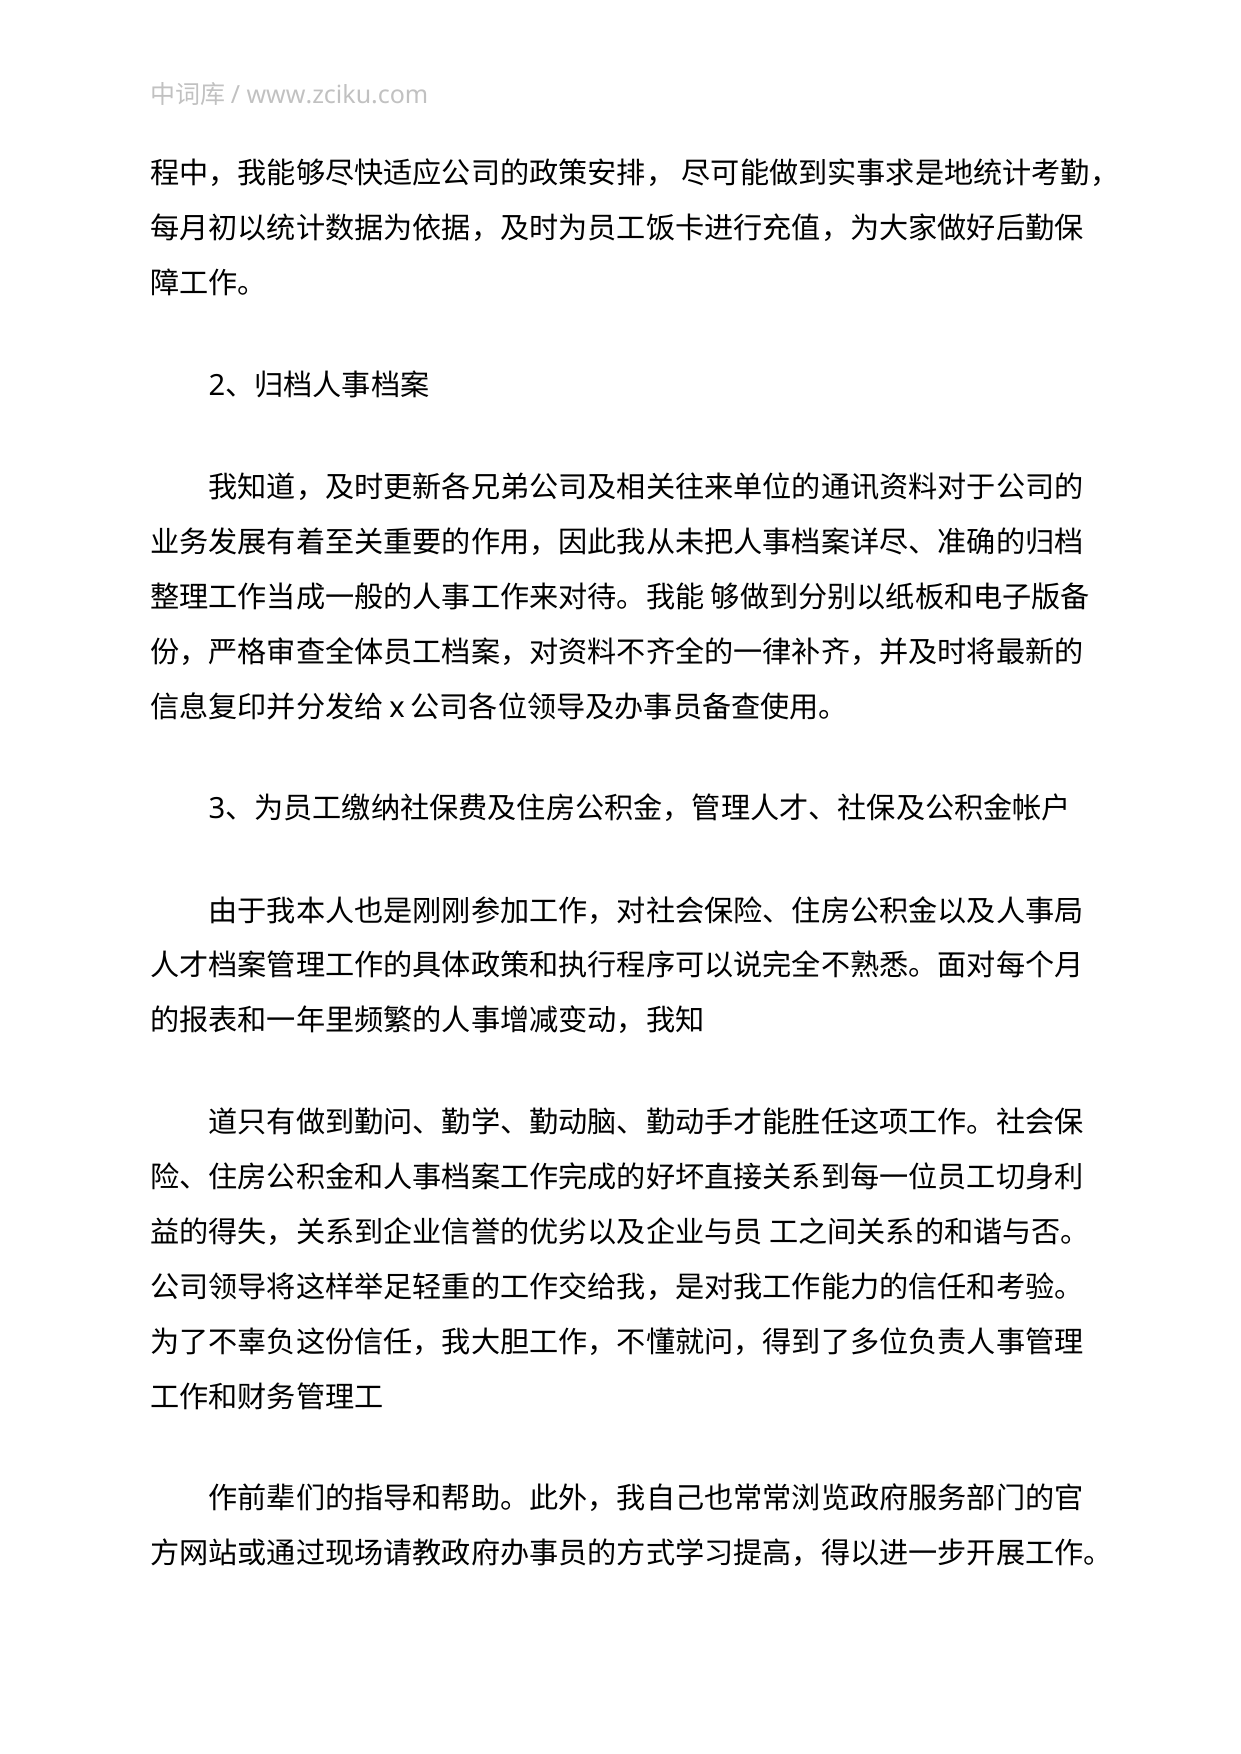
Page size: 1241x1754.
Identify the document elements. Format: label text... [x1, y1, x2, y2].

text 道只有做到勤问、勤学、勤动脑、勤动手才能胜任这项工作。社会保险、住房公积金和人事档案工作完成的好坏直接关系到每一位员工切身利益的得失，关系到企业信誉的优劣以及企业与员 工之间关系的和谐与否。公司领导将这样举足轻重的工作交给我，是对我工作能力的信任和考验。为了不辜负这份信任，我大胆工作，不懂就问，得到了多位负责人事管理工作和财务管理工 [150, 1099, 1090, 1415]
text 2、归档人事档案 [150, 362, 1090, 404]
text 我知道，及时更新各兄弟公司及相关往来单位的通讯资料对于公司的业务发展有着至关重要的作用，因此我从未把人事档案详尽、准确的归档整理工作当成一般的人事工作来对待。我能 够做到分别以纸板和电子版备份，严格审查全体员工档案，对资料不齐全的一律补齐，并及时将最新的信息复印并分发给x公司各位领导及办事员备查使用。 [150, 463, 1090, 726]
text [150, 150, 1090, 302]
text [150, 1475, 1090, 1572]
text 由于我本人也是刚刚参加工作，对社会保险、住房公积金以及人事局人才档案管理工作的具体政策和执行程序可以说完全不熟悉。面对每个月的报表和一年里频繁的人事增减变动，我知 [150, 887, 1090, 1039]
text 3、为员工缴纳社保费及住房公积金，管理人才、社保及公积金帐户 [150, 785, 1090, 827]
